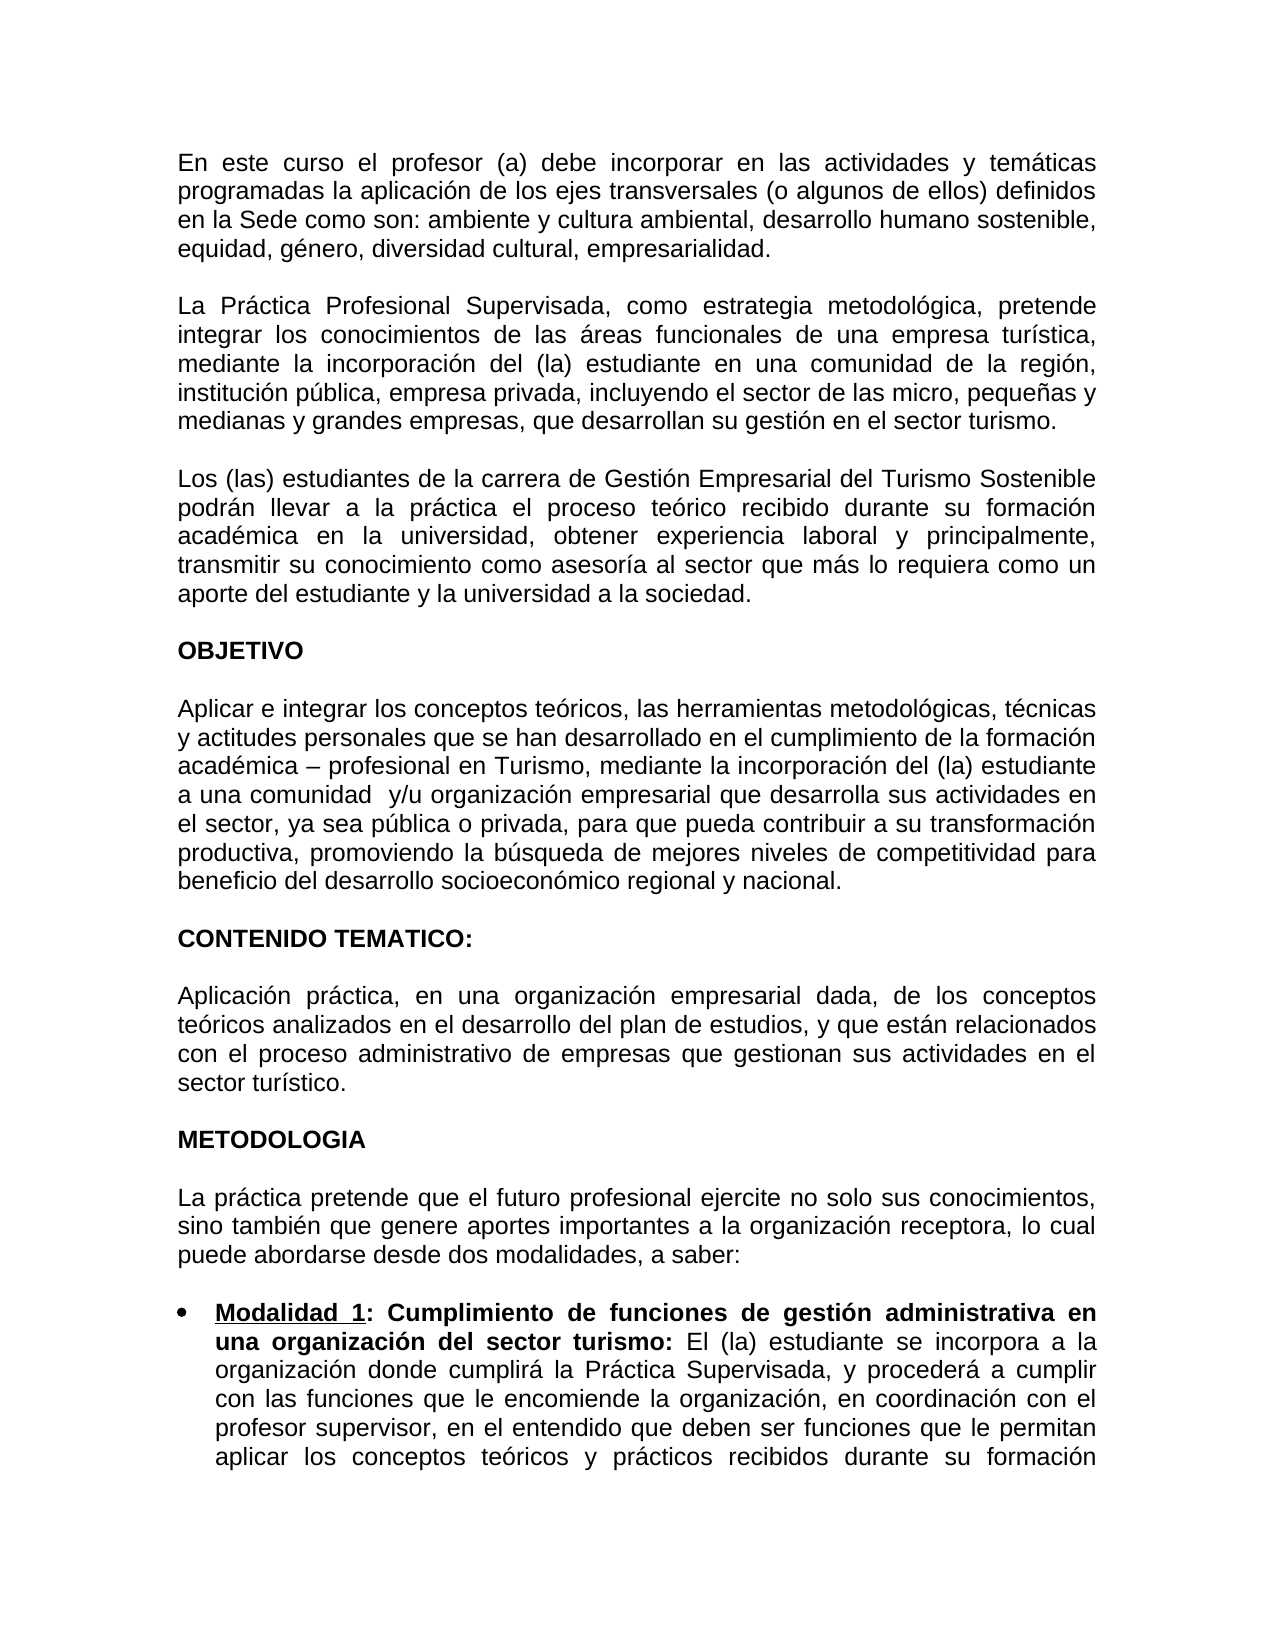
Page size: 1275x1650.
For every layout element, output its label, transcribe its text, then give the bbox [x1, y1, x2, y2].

text Aplicación práctica, en una organización empresarial dada, de los conceptos teóricos analizados en el desarrollo del plan de estudios, y que están relacionados con el proceso administrativo de empresas que gestionan sus actividades en el sector turístico. [177, 981, 1098, 1096]
text CONTENIDO TEMATICO: [177, 924, 1098, 953]
text Aplicar e integrar los conceptos teóricos, las herramientas metodológicas, técnicas y actitudes personales que se han desarrollado en el cumplimiento de la formación académica – profesional en Turismo, mediante la incorporación del (la) estudiante a una comunidad y/u organización empresarial que desarrolla sus actividades en el sector, ya sea pública o privada, para que pueda contribuir a su transformación productiva, promoviendo la búsqueda de mejores niveles de competitividad para beneficio del desarrollo socioeconómico regional y nacional. [177, 694, 1098, 895]
text OBJETIVO [177, 636, 1098, 665]
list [177, 1298, 1098, 1470]
text La Práctica Profesional Supervisada, como estrategia metodológica, pretende integrar los conocimientos de las áreas funcionales de una empresa turística, mediante la incorporación del (la) estudiante en una comunidad de la región, institución pública, empresa privada, incluyendo el sector de las micro, pequeñas y medianas y grandes empresas, que desarrollan su gestión en el sector turismo. [177, 291, 1098, 435]
text La práctica pretende que el futuro profesional ejercite no solo sus conocimientos, sino también que genere aportes importantes a la organización receptora, lo cual puede abordarse desde dos modalidades, a saber: [177, 1183, 1098, 1269]
text En este curso el profesor (a) debe incorporar en las actividades y temáticas programadas la aplicación de los ejes transversales (o algunos de ellos) definidos en la Sede como son: ambiente y cultura ambiental, desarrollo humano sostenible, equidad, género, diversidad cultural, empresarialidad. [177, 148, 1098, 263]
text Los (las) estudiantes de la carrera de Gestión Empresarial del Turismo Sostenible podrán llevar a la práctica el proceso teórico recibido durante su formación académica en la universidad, obtener experiencia laboral y principalmente, transmitir su conocimiento como asesoría al sector que más lo requiera como un aporte del estudiante y la universidad a la sociedad. [177, 464, 1098, 608]
text METODOLOGIA [177, 1125, 1098, 1154]
